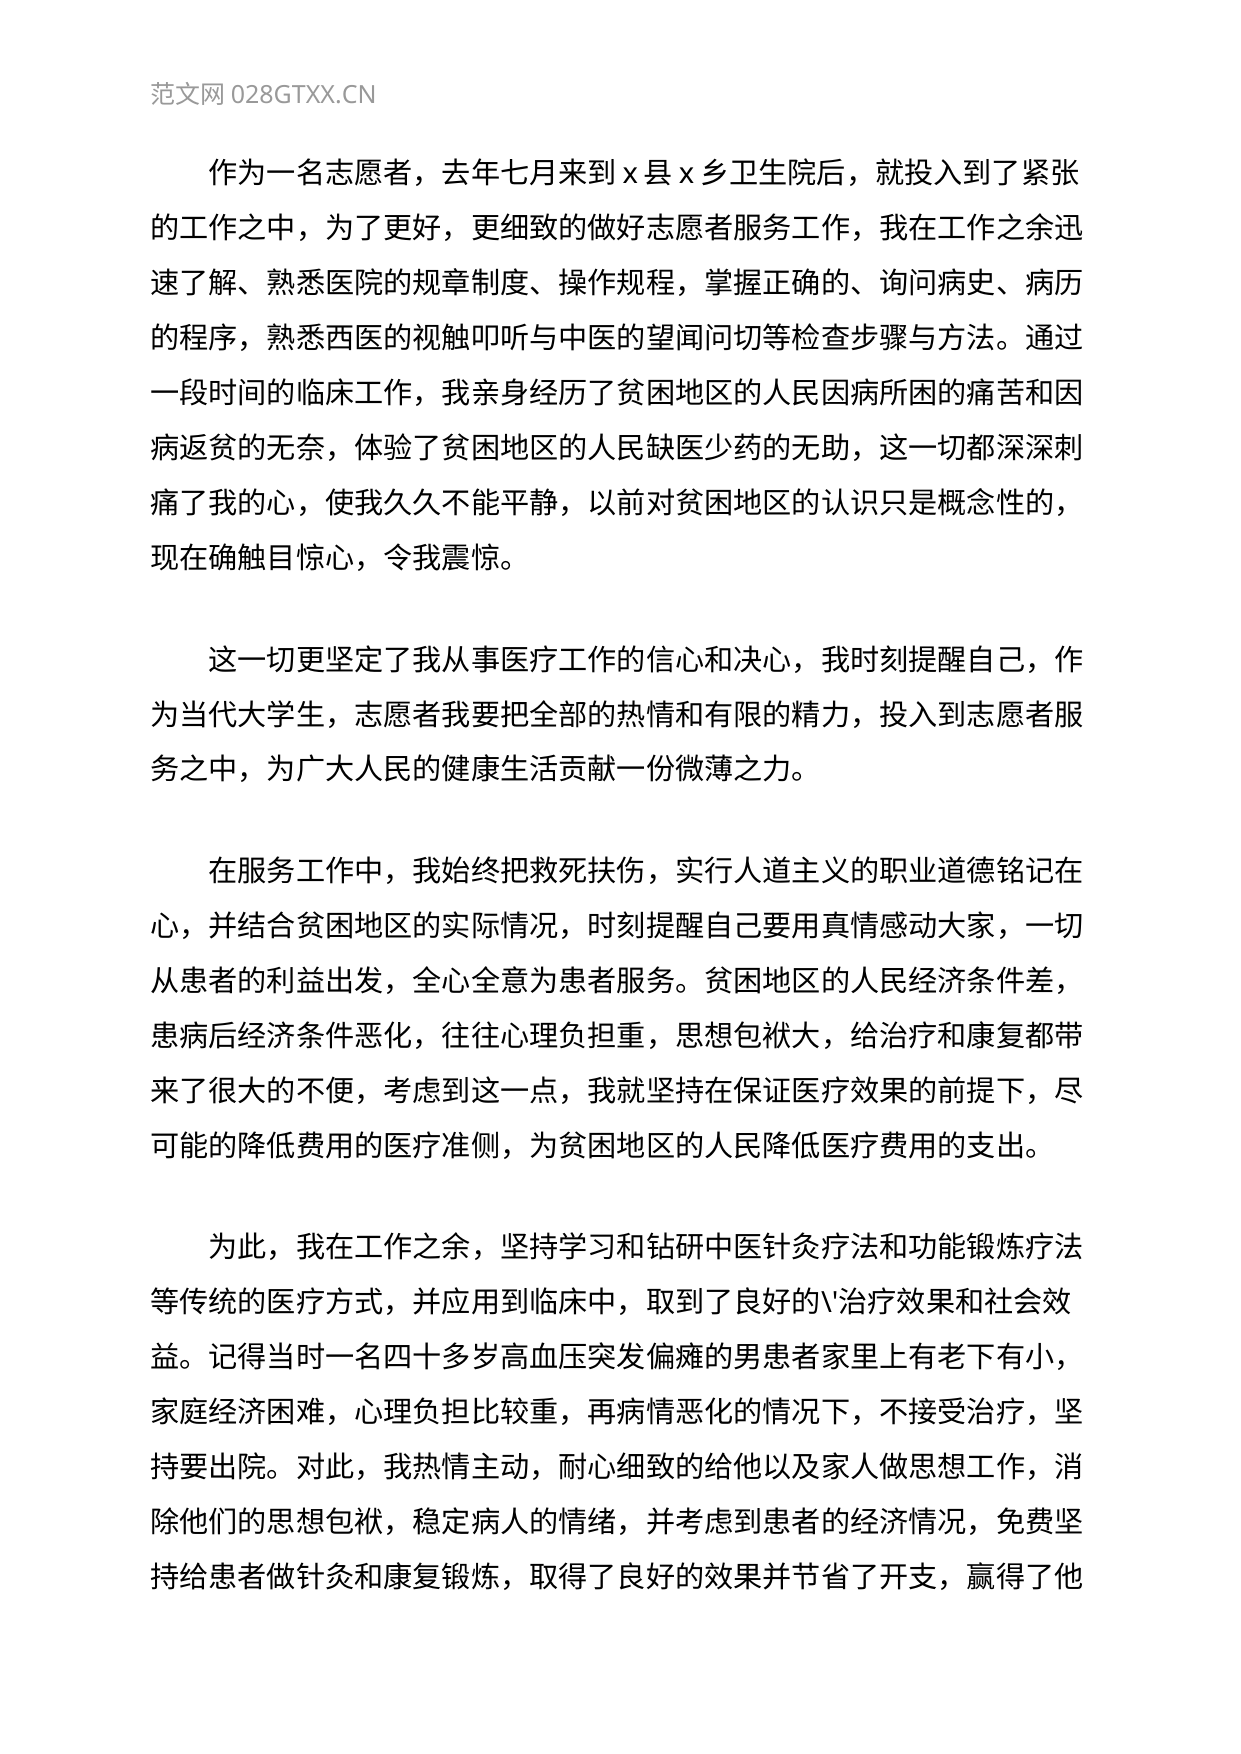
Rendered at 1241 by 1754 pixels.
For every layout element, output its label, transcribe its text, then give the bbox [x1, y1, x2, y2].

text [150, 1224, 1090, 1596]
text 在服务工作中，我始终把救死扶伤，实行人道主义的职业道德铭记在心，并结合贫困地区的实际情况，时刻提醒自己要用真情感动大家，一切从患者的利益出发，全心全意为患者服务。贫困地区的人民经济条件差，患病后经济条件恶化，往往心理负担重，思想包袱大，给治疗和康复都带来了很大的不便，考虑到这一点，我就坚持在保证医疗效果的前提下，尽可能的降低费用的医疗准侧，为贫困地区的人民降低医疗费用的支出。 [150, 848, 1090, 1164]
text 这一切更坚定了我从事医疗工作的信心和决心，我时刻提醒自己，作为当代大学生，志愿者我要把全部的热情和有限的精力，投入到志愿者服务之中，为广大人民的健康生活贡献一份微薄之力。 [150, 636, 1090, 788]
text 作为一名志愿者，去年七月来到x县x乡卫生院后，就投入到了紧张的工作之中，为了更好，更细致的做好志愿者服务工作，我在工作之余迅速了解、熟悉医院的规章制度、操作规程，掌握正确的、询问病史、病历的程序，熟悉西医的视触叩听与中医的望闻问切等检查步骤与方法。通过一段时间的临床工作，我亲身经历了贫困地区的人民因病所困的痛苦和因病返贫的无奈，体验了贫困地区的人民缺医少药的无助，这一切都深深刺痛了我的心，使我久久不能平静，以前对贫困地区的认识只是概念性的，现在确触目惊心，令我震惊。 [150, 150, 1090, 577]
